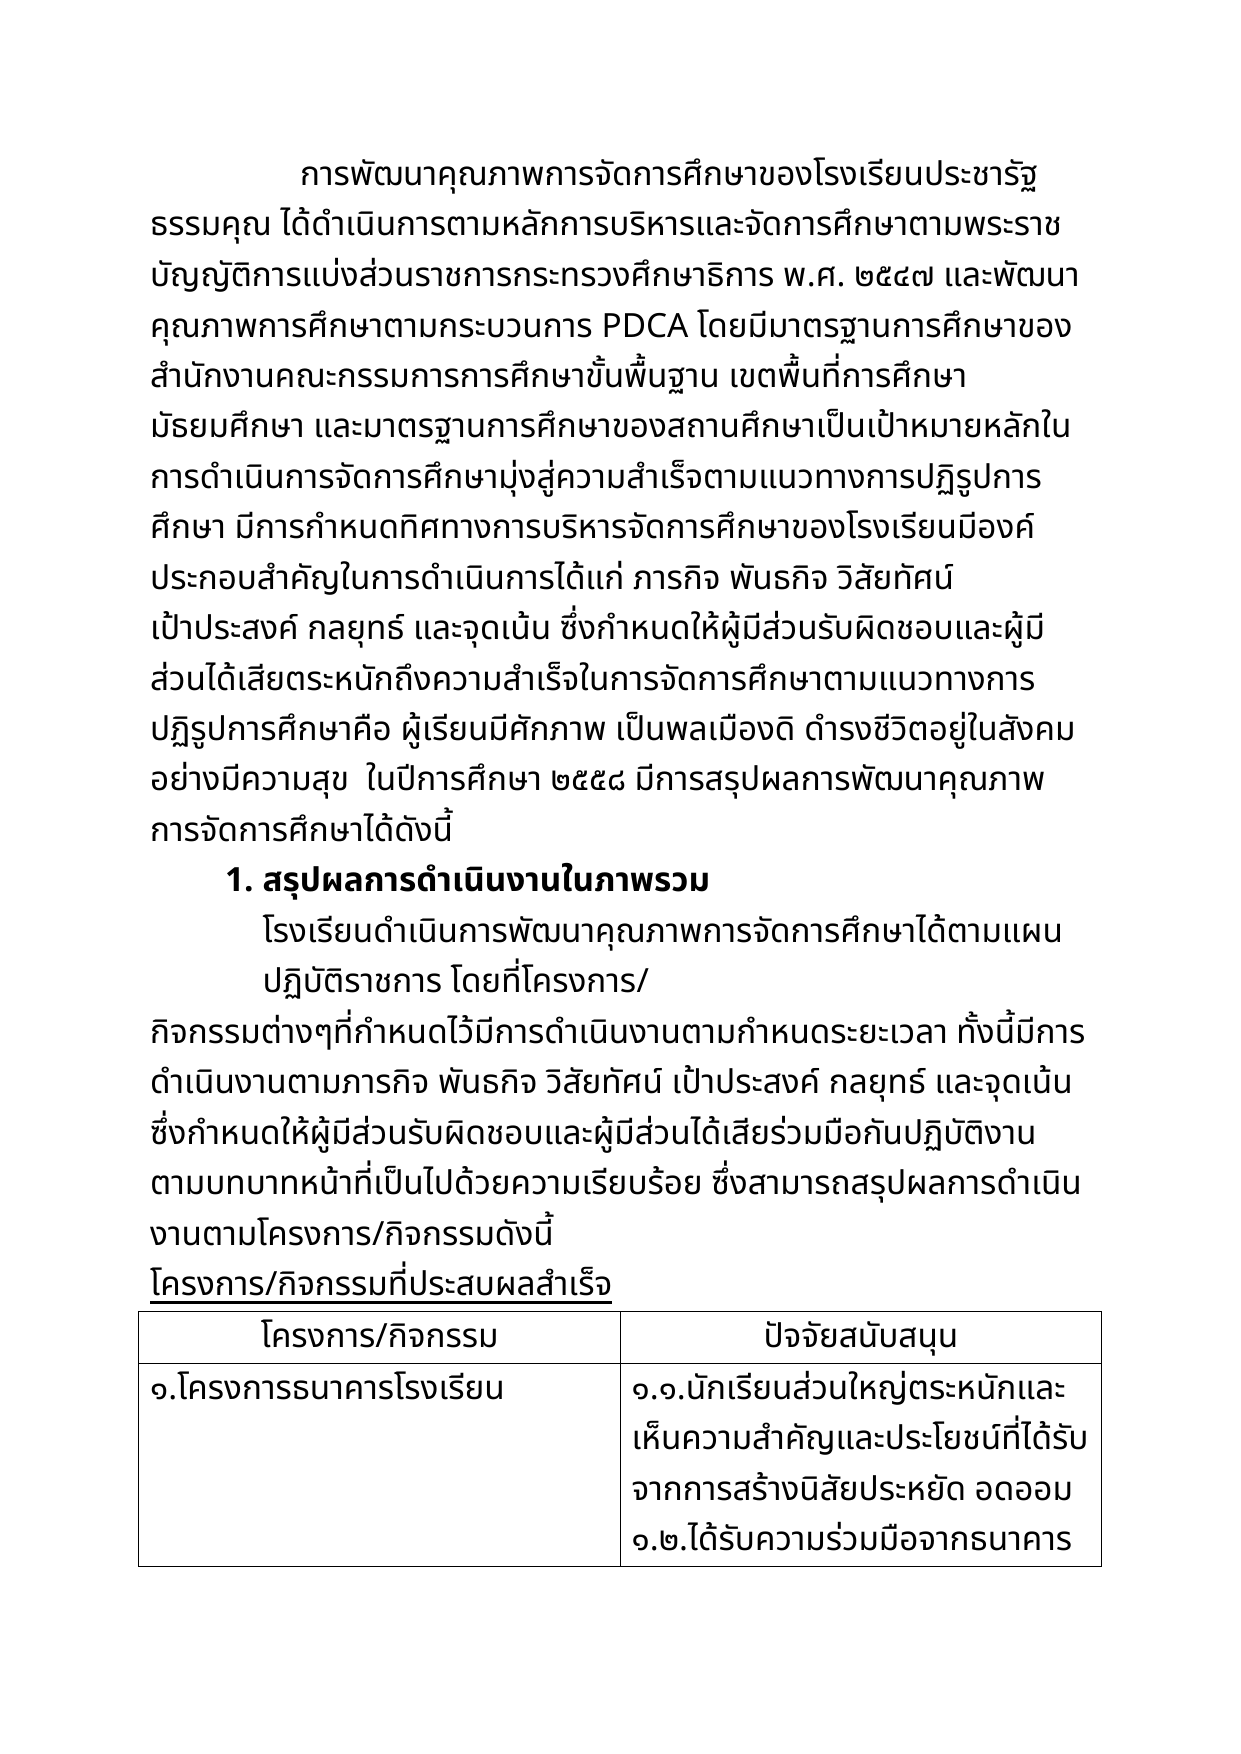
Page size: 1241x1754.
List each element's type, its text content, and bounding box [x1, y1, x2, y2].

table_header ปัจจัยสนับสนุน [621, 1312, 1101, 1362]
list สรุปผลการดำเนินงานในภาพรวม [225, 856, 1090, 907]
subtitle การพัฒนาคุณภาพการจัดการศึกษาของโรงเรียนประชารัฐธรรมคุณ ได้ดำเนินการตามหลักการบริหารและจัดการศึกษาตามพระราชบัญญัติการแบ่งส่วนราชการกระทรวงศึกษาธิการ พ.ศ. ๒๕๔๗ และพัฒนาคุณภาพการศึกษาตามกระบวนการ PDCA โดยมีมาตรฐานการศึกษาของสำนักงานคณะกรรมการการศึกษาขั้นพื้นฐาน เขตพื้นที่การศึกษามัธยมศึกษา และมาตรฐานการศึกษาของสถานศึกษาเป็นเป้าหมายหลักในการดำเนินการจัดการศึกษามุ่งสู่ความสำเร็จตามแนวทางการปฏิรูปการศึกษา มีการกำหนดทิศทางการบริหารจัดการศึกษาของโรงเรียนมีองค์ประกอบสำคัญในการดำเนินการได้แก่ ภารกิจ พันธกิจ วิสัยทัศน์ เป้าประสงค์ กลยุทธ์ และจุดเน้น ซึ่งกำหนดให้ผู้มีส่วนรับผิดชอบและผู้มีส่วนได้เสียตระหนักถึงความสำเร็จในการจัดการศึกษาตามแนวทางการปฏิรูปการศึกษาคือ ผู้เรียนมีศักภาพ เป็นพลเมืองดิ ดำรงชีวิตอยู่ในสังคมอย่างมีความสุข ในปีการศึกษา ๒๕๕๘ มีการสรุปผลการพัฒนาคุณภาพการจัดการศึกษาได้ดังนี้ [150, 150, 1090, 856]
table_header โครงการ/กิจกรรม [139, 1312, 620, 1362]
text กิจกรรมต่างๆที่กำหนดไว้มีการดำเนินงานตามกำหนดระยะเวลา ทั้งนี้มีการดำเนินงานตามภารกิจ พันธกิจ วิสัยทัศน์ เป้าประสงค์ กลยุทธ์ และจุดเน้น ซึ่งกำหนดให้ผู้มีส่วนรับผิดชอบและผู้มีส่วนได้เสียร่วมมือกันปฏิบัติงานตามบทบาทหน้าที่เป็นไปด้วยความเรียบร้อย ซึ่งสามารถสรุปผลการดำเนินงานตามโครงการ/กิจกรรมดังนี้ [150, 1008, 1090, 1260]
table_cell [139, 1364, 620, 1566]
text โรงเรียนดำเนินการพัฒนาคุณภาพการจัดการศึกษาได้ตามแผนปฏิบัติราชการ โดยที่โครงการ/ [262, 907, 1090, 1008]
text โครงการ/กิจกรรมที่ประสบผลสำเร็จ [150, 1260, 1090, 1311]
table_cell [621, 1364, 1101, 1566]
